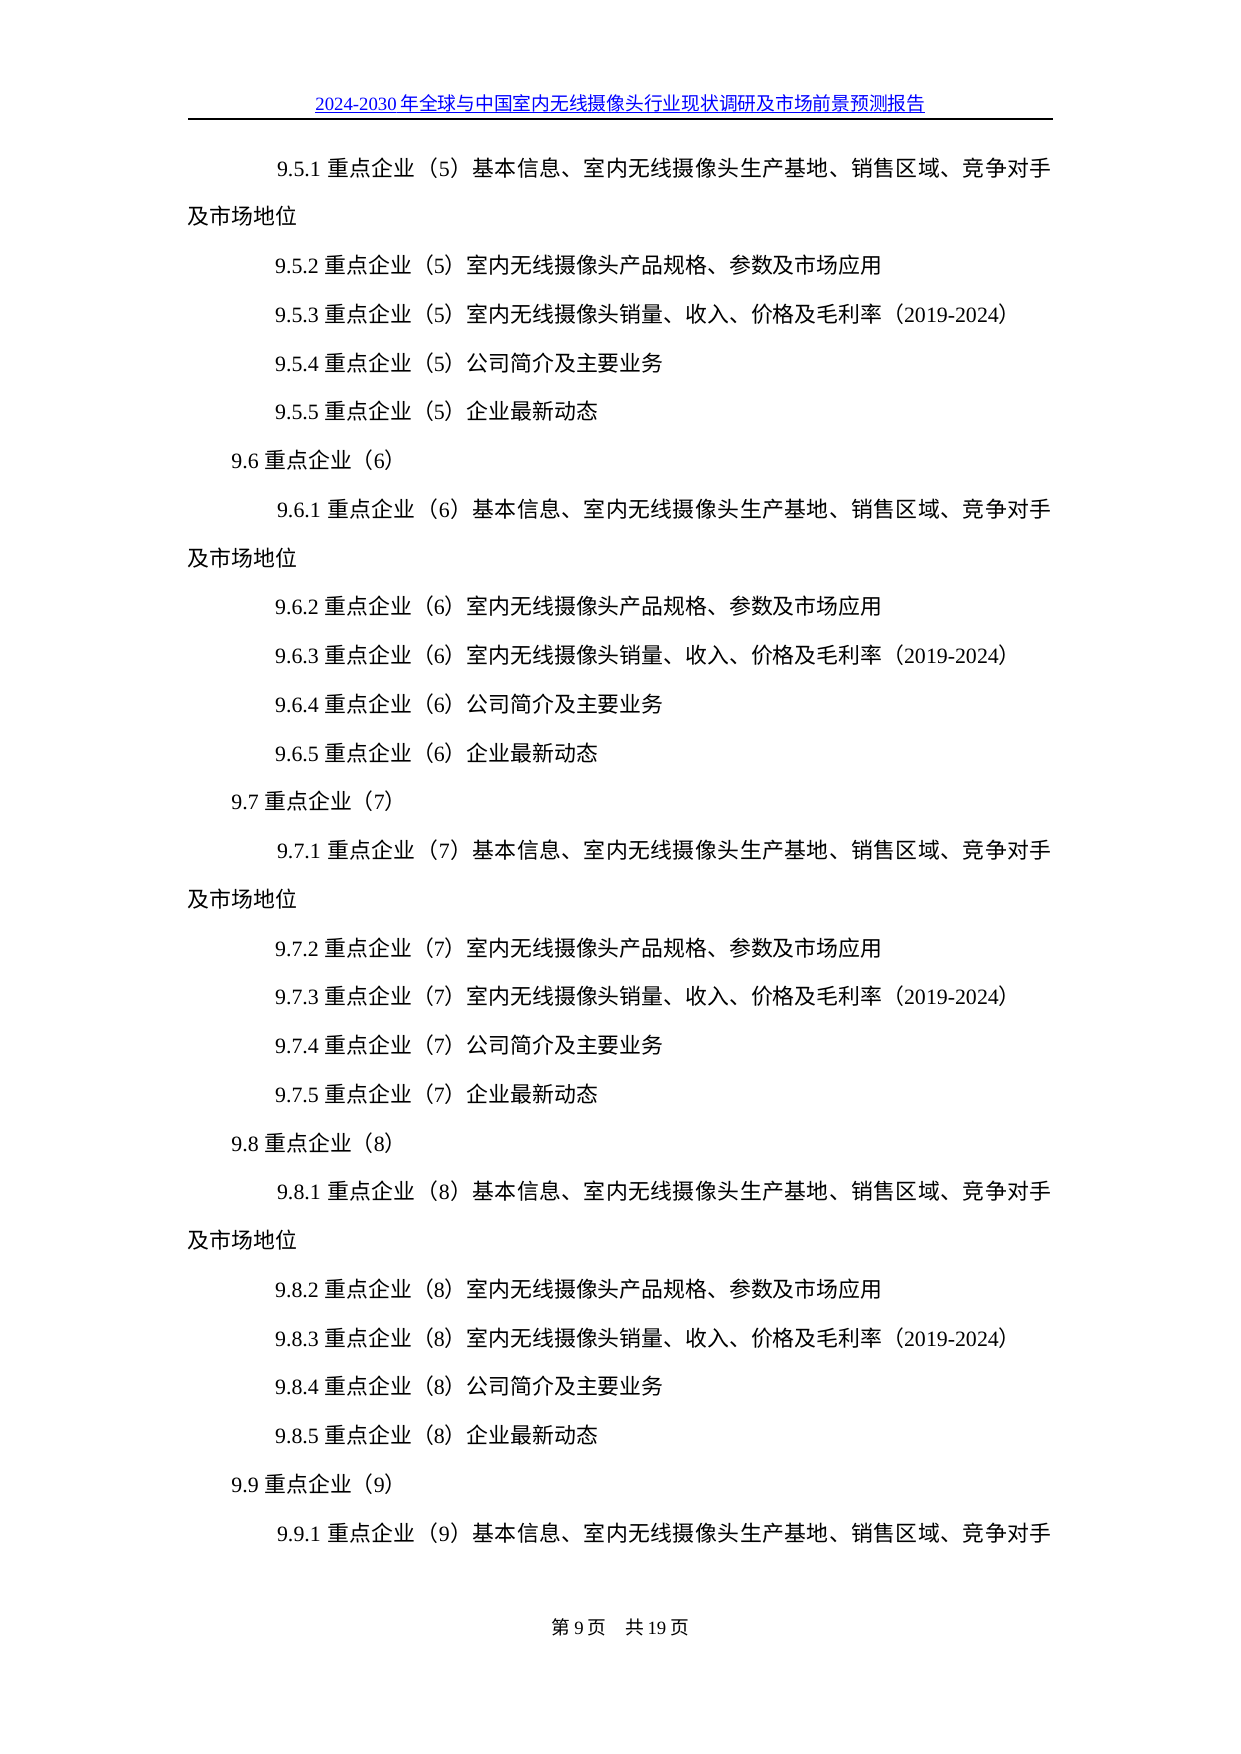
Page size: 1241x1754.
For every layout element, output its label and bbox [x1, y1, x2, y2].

text [187, 150, 1053, 1548]
